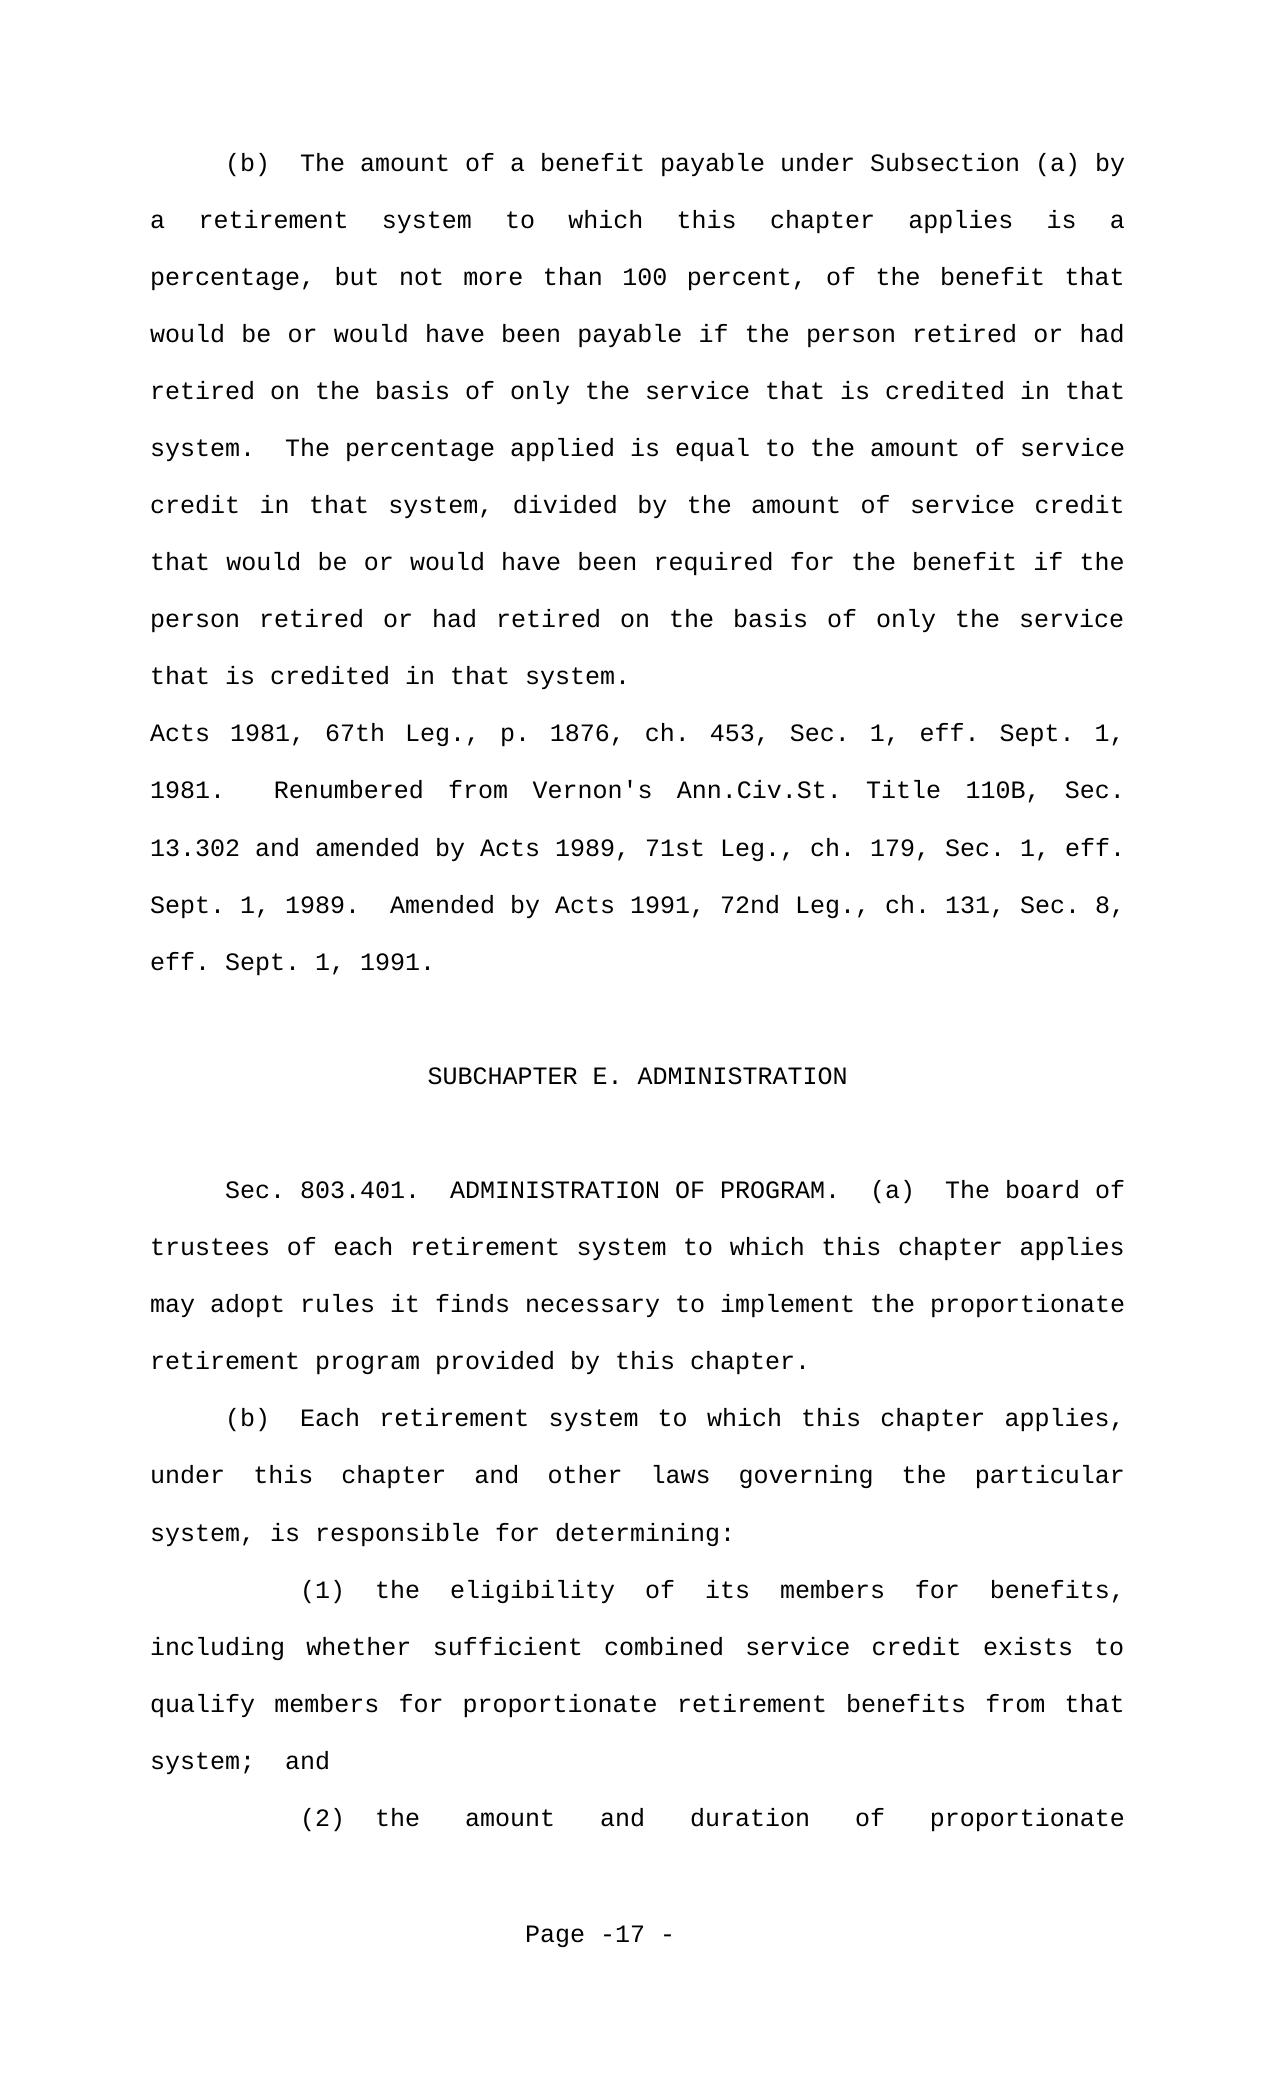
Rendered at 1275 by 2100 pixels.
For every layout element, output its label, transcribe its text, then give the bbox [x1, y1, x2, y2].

text Acts 1981, 67th Leg., p. 1876, ch. 453, Sec. 1, eff. Sept. 1, 1981. Renumbered from Vernon's Ann.Civ.St. Title 110B, Sec. 13.302 and amended by Acts 1989, 71st Leg., ch. 179, Sec. 1, eff. Sept. 1, 1989. Amended by Acts 1991, 72nd Leg., ch. 131, Sec. 8, eff. Sept. 1, 1991. [150, 721, 1125, 978]
text (b) The amount of a benefit payable under Subsection (a) by a retirement system to which this chapter applies is a percentage, but not more than 100 percent, of the benefit that would be or would have been payable if the person retired or had retired on the basis of only the service that is credited in that system. The percentage applied is equal to the amount of service credit in that system, divided by the amount of service credit that would be or would have been required for the benefit if the person retired or had retired on the basis of only the service that is credited in that system. [150, 150, 1125, 692]
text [150, 1805, 1125, 1834]
text (b) Each retirement system to which this chapter applies, under this chapter and other laws governing the particular system, is responsible for determining: [150, 1406, 1125, 1548]
text Sec. 803.401. ADMINISTRATION OF PROGRAM. (a) The board of trustees of each retirement system to which this chapter applies may adopt rules it finds necessary to implement the proportionate retirement program provided by this chapter. [150, 1177, 1125, 1377]
text SUBCHAPTER E. ADMINISTRATION [150, 1063, 1125, 1092]
text (1) the eligibility of its members for benefits, including whether sufficient combined service credit exists to qualify members for proportionate retirement benefits from that system; and [150, 1577, 1125, 1777]
